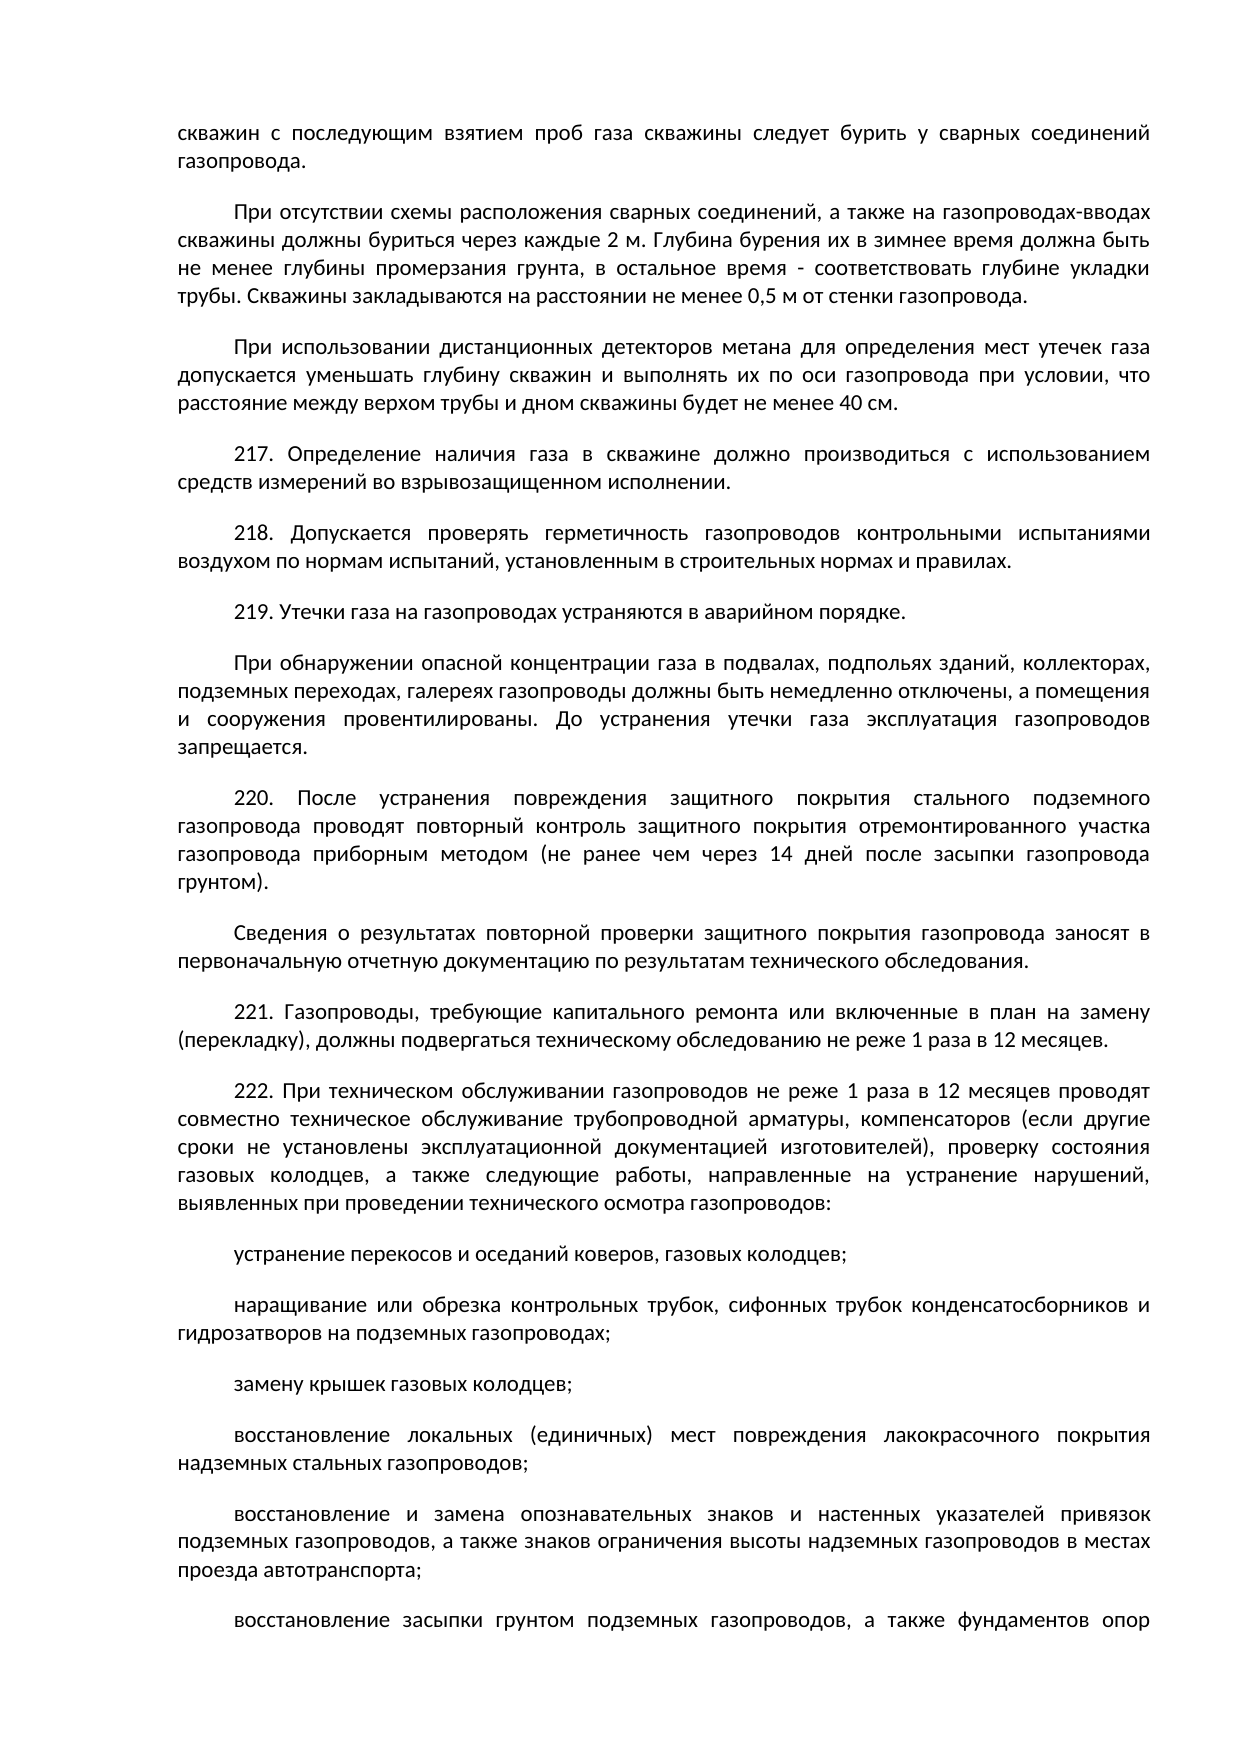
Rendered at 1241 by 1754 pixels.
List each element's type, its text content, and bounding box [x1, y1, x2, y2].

text 218. Допускается проверять герметичность газопроводов контрольными испытаниями воздухом по нормам испытаний, установленным в строительных нормах и правилах. [177, 518, 1152, 574]
text устранение перекосов и оседаний коверов, газовых колодцев; [177, 1239, 1152, 1267]
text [177, 1606, 1152, 1634]
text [177, 118, 1152, 174]
text 222. При техническом обслуживании газопроводов не реже 1 раза в 12 месяцев проводят совместно техническое обслуживание трубопроводной арматуры, компенсаторов (если другие сроки не установлены эксплуатационной документацией изготовителей), проверку состояния газовых колодцев, а также следующие работы, направленные на устранение нарушений, выявленных при проведении технического осмотра газопроводов: [177, 1076, 1152, 1216]
text восстановление и замена опознавательных знаков и настенных указателей привязок подземных газопроводов, а также знаков ограничения высоты надземных газопроводов в местах проезда автотранспорта; [177, 1499, 1152, 1583]
text восстановление локальных (единичных) мест повреждения лакокрасочного покрытия надземных стальных газопроводов; [177, 1420, 1152, 1476]
text замену крышек газовых колодцев; [177, 1369, 1152, 1397]
text При использовании дистанционных детекторов метана для определения мест утечек газа допускается уменьшать глубину скважин и выполнять их по оси газопровода при условии, что расстояние между верхом трубы и дном скважины будет не менее 40 см. [177, 332, 1152, 416]
text 221. Газопроводы, требующие капитального ремонта или включенные в план на замену (перекладку), должны подвергаться техническому обследованию не реже 1 раза в 12 месяцев. [177, 997, 1152, 1053]
text Сведения о результатах повторной проверки защитного покрытия газопровода заносят в первоначальную отчетную документацию по результатам технического обследования. [177, 918, 1152, 974]
text наращивание или обрезка контрольных трубок, сифонных трубок конденсатосборников и гидрозатворов на подземных газопроводах; [177, 1290, 1152, 1346]
text 217. Определение наличия газа в скважине должно производиться с использованием средств измерений во взрывозащищенном исполнении. [177, 439, 1152, 495]
text 220. После устранения повреждения защитного покрытия стального подземного газопровода проводят повторный контроль защитного покрытия отремонтированного участка газопровода приборным методом (не ранее чем через 14 дней после засыпки газопровода грунтом). [177, 783, 1152, 895]
text 219. Утечки газа на газопроводах устраняются в аварийном порядке. [177, 597, 1152, 625]
text При отсутствии схемы расположения сварных соединений, а также на газопроводах-вводах скважины должны буриться через каждые 2 м. Глубина бурения их в зимнее время должна быть не менее глубины промерзания грунта, в остальное время - соответствовать глубине укладки трубы. Скважины закладываются на расстоянии не менее 0,5 м от стенки газопровода. [177, 197, 1152, 309]
text При обнаружении опасной концентрации газа в подвалах, подпольях зданий, коллекторах, подземных переходах, галереях газопроводы должны быть немедленно отключены, а помещения и сооружения провентилированы. До устранения утечки газа эксплуатация газопроводов запрещается. [177, 648, 1152, 760]
